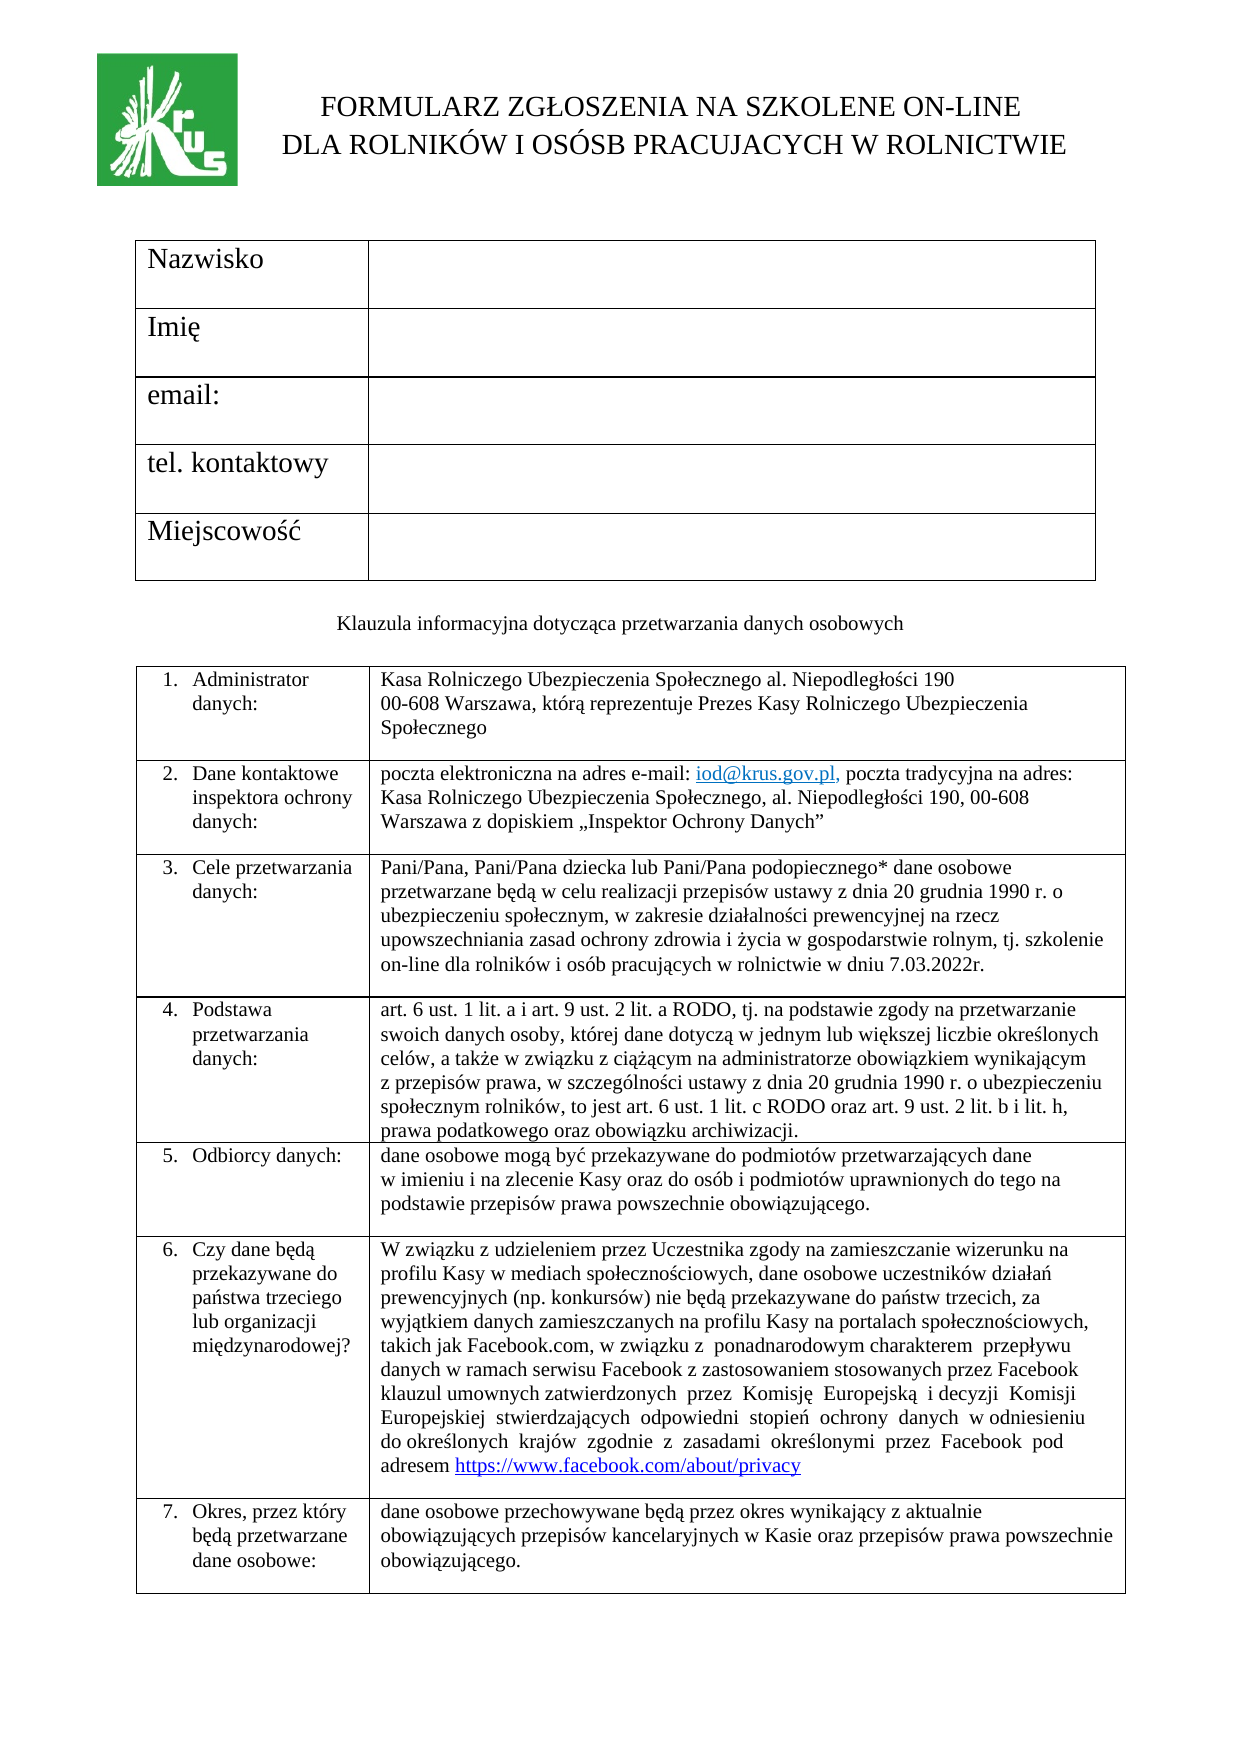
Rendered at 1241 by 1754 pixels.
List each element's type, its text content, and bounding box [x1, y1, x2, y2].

table_cell Odbiorcy danych: [137, 1143, 369, 1236]
table_cell [369, 445, 1095, 512]
table_header Nazwisko [136, 241, 368, 308]
table_cell tel. kontaktowy [136, 445, 368, 512]
table_cell Czy dane będą przekazywane do państwa trzeciego lub organizacji międzynarodowej? [137, 1237, 369, 1498]
picture [97, 53, 238, 185]
text Klauzula informacyjna dotycząca przetwarzania danych osobowych [148, 581, 1093, 635]
table_header [369, 241, 1095, 308]
table_cell dane osobowe mogą być przekazywane do podmiotów przetwarzających dane w imieniu i na zlecenie Kasy oraz do osób i podmiotów uprawnionych do tego na podstawie przepisów prawa powszechnie obowiązującego. [370, 1143, 1125, 1236]
table_cell art. 6 ust. 1 lit. a i art. 9 ust. 2 lit. a RODO, tj. na podstawie zgody na przetwarzanie swoich danych osoby, której dane dotyczą w jednym lub większej liczbie określonych celów, a także w związku z ciążącym na administratorze obowiązkiem wynikającym z przepisów prawa, w szczególności ustawy z dnia 20 grudnia 1990 r. o ubezpieczeniu społecznym rolników, to jest art. 6 ust. 1 lit. c RODO oraz art. 9 ust. 2 lit. b i lit. h, prawa podatkowego oraz obowiązku archiwizacji. [370, 998, 1125, 1142]
text FORMULARZ ZGŁOSZENIA NA SZKOLENE ON-LINE DLA ROLNIKÓW I OSÓSB PRACUJACYCH W ROLNICTWIE [238, 89, 1093, 161]
table_cell Imię [136, 309, 368, 376]
table_cell poczta elektroniczna na adres e-mail: iod@krus.gov.pl, poczta tradycyjna na adres: Kasa Rolniczego Ubezpieczenia Społecznego, al. Niepodległości 190, 00-608 Warszawa z dopiskiem „Inspektor Ochrony Danych” [370, 761, 1125, 854]
table_cell email: [136, 378, 368, 444]
table_cell Dane kontaktowe inspektora ochrony danych: [137, 761, 369, 854]
table_cell Miejscowość [136, 514, 368, 580]
table_cell W związku z udzieleniem przez Uczestnika zgody na zamieszczanie wizerunku na profilu Kasy w mediach społecznościowych, dane osobowe uczestników działań prewencyjnych (np. konkursów) nie będą przekazywane do państw trzecich, za wyjątkiem danych zamieszczanych na profilu Kasy na portalach społecznościowych, takich jak Facebook.com, w związku z ponadnarodowym charakterem przepływu danych w ramach serwisu Facebook z zastosowaniem stosowanych przez Facebook klauzul umownych zatwierdzonych przez Komisję Europejską i decyzji Komisji Europejskiej stwierdzających odpowiedni stopień ochrony danych w odniesieniu do określonych krajów zgodnie z zasadami określonymi przez Facebook pod adresem https://www.facebook.com/about/privacy [370, 1237, 1125, 1498]
table_cell dane osobowe przechowywane będą przez okres wynikający z aktualnie obowiązujących przepisów kancelaryjnych w Kasie oraz przepisów prawa powszechnie obowiązującego. [370, 1499, 1125, 1592]
table_cell Pani/Pana, Pani/Pana dziecka lub Pani/Pana podopiecznego* dane osobowe przetwarzane będą w celu realizacji przepisów ustawy z dnia 20 grudnia 1990 r. o ubezpieczeniu społecznym, w zakresie działalności prewencyjnej na rzecz upowszechniania zasad ochrony zdrowia i życia w gospodarstwie rolnym, tj. szkolenie on-line dla rolników i osób pracujących w rolnictwie w dniu 7.03.2022r. [370, 855, 1125, 996]
table_header Kasa Rolniczego Ubezpieczenia Społecznego al. Niepodległości 190 00-608 Warszawa, którą reprezentuje Prezes Kasy Rolniczego Ubezpieczenia Społecznego [370, 667, 1125, 760]
table_header Administrator danych: [137, 667, 369, 760]
table_cell [369, 514, 1095, 580]
table_cell [369, 378, 1095, 444]
table_cell Cele przetwarzania danych: [137, 855, 369, 996]
table_cell [369, 309, 1095, 376]
table_cell Podstawa przetwarzania danych: [137, 998, 369, 1142]
table_cell Okres, przez który będą przetwarzane dane osobowe: [137, 1499, 369, 1592]
